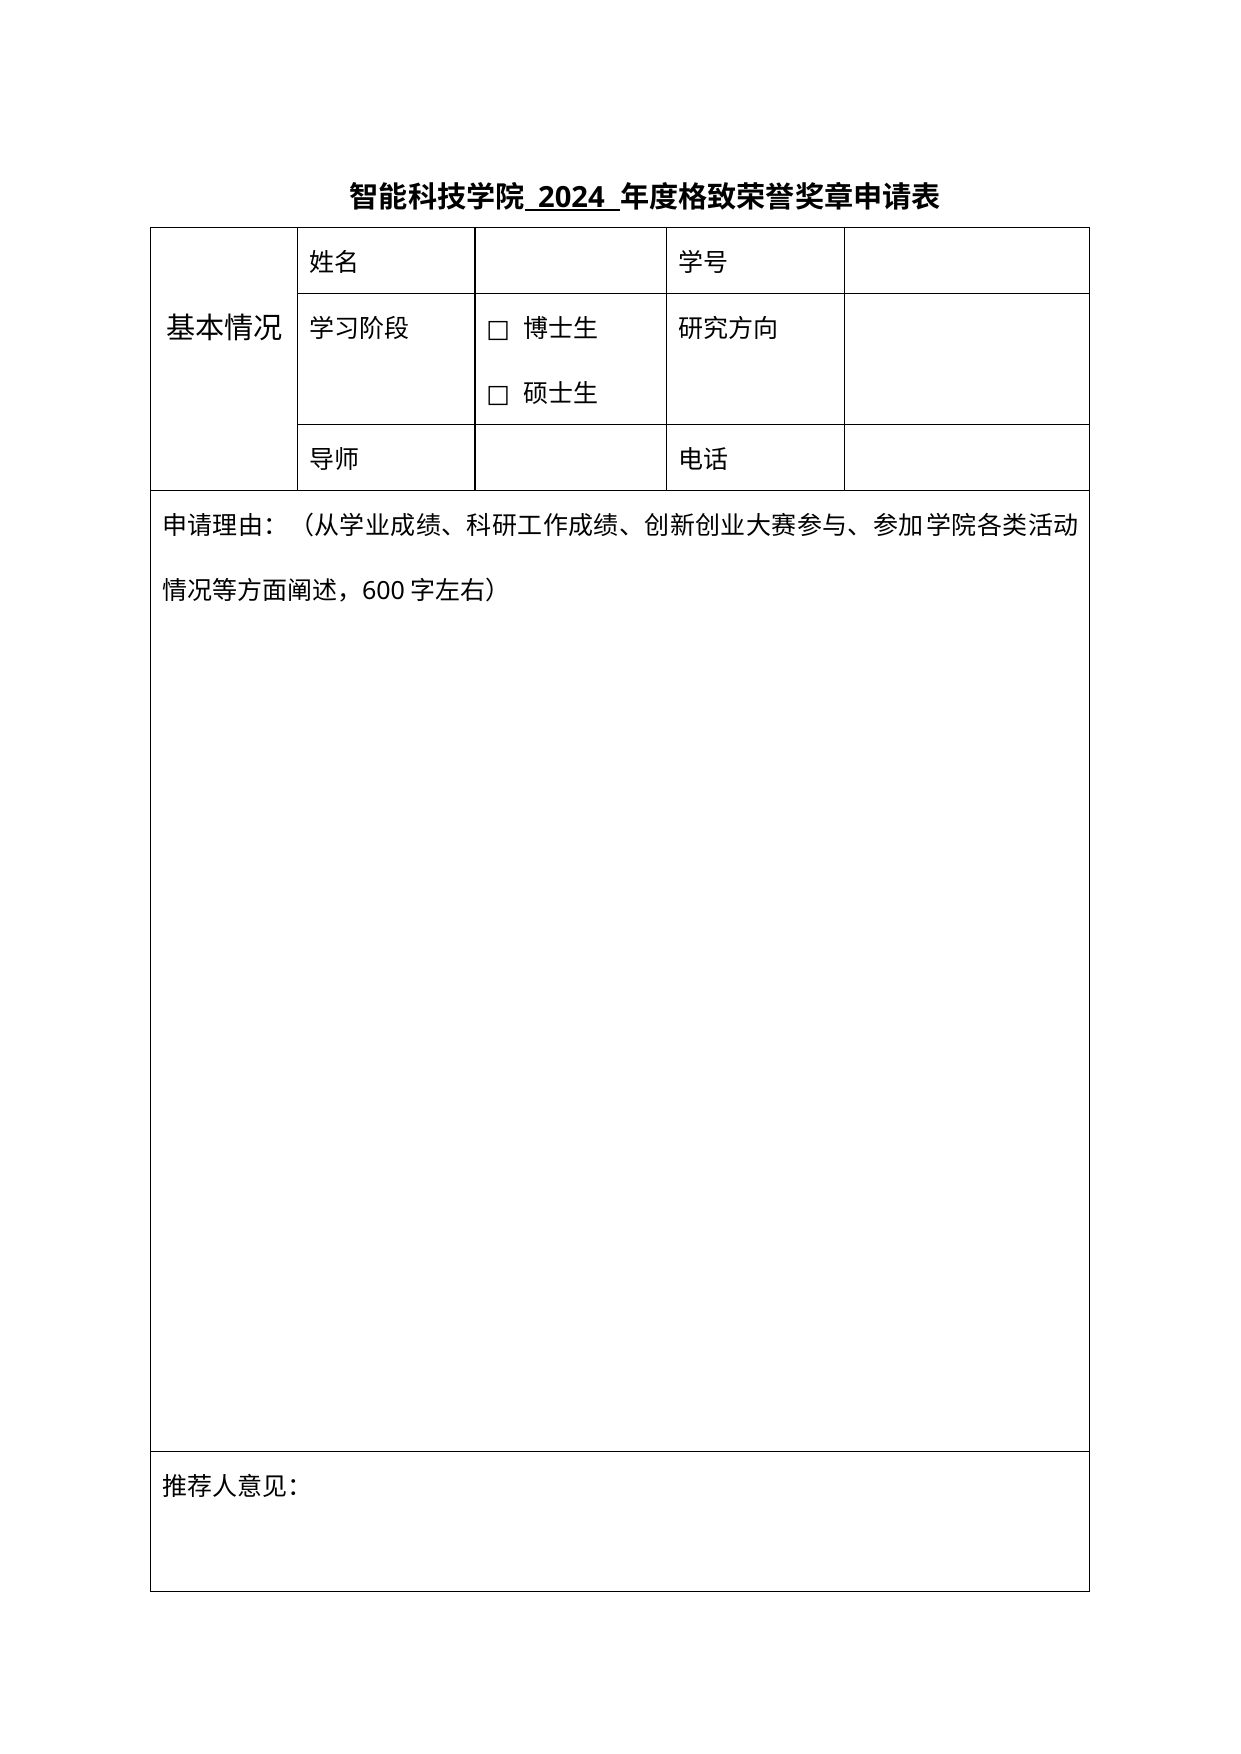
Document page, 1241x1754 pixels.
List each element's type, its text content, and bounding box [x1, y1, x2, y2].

table_header 基本情况 [151, 228, 297, 490]
table_cell 导师 [298, 425, 474, 490]
table_header [476, 228, 666, 293]
text 智能科技学院 2024 年度格致荣誉奖章申请表 [150, 162, 1090, 227]
table_cell [845, 294, 1089, 424]
table_cell 学习阶段 [298, 294, 474, 424]
table_cell [845, 425, 1089, 490]
table_header 姓名 [298, 228, 474, 293]
table_cell 申请理由：（从学业成绩、科研工作成绩、创新创业大赛参与、参加学院各类活动情况等方面阐述，600字左右） [151, 491, 1089, 1451]
table_cell 博士生 硕士生 [476, 294, 666, 424]
table_cell 研究方向 [667, 294, 844, 424]
table_cell [476, 425, 666, 490]
table_header 学号 [667, 228, 844, 293]
table_cell 推荐人意见： 推荐人签名： 日期： [151, 1452, 1089, 1591]
table_header [845, 228, 1089, 293]
table_cell 电话 [667, 425, 844, 490]
